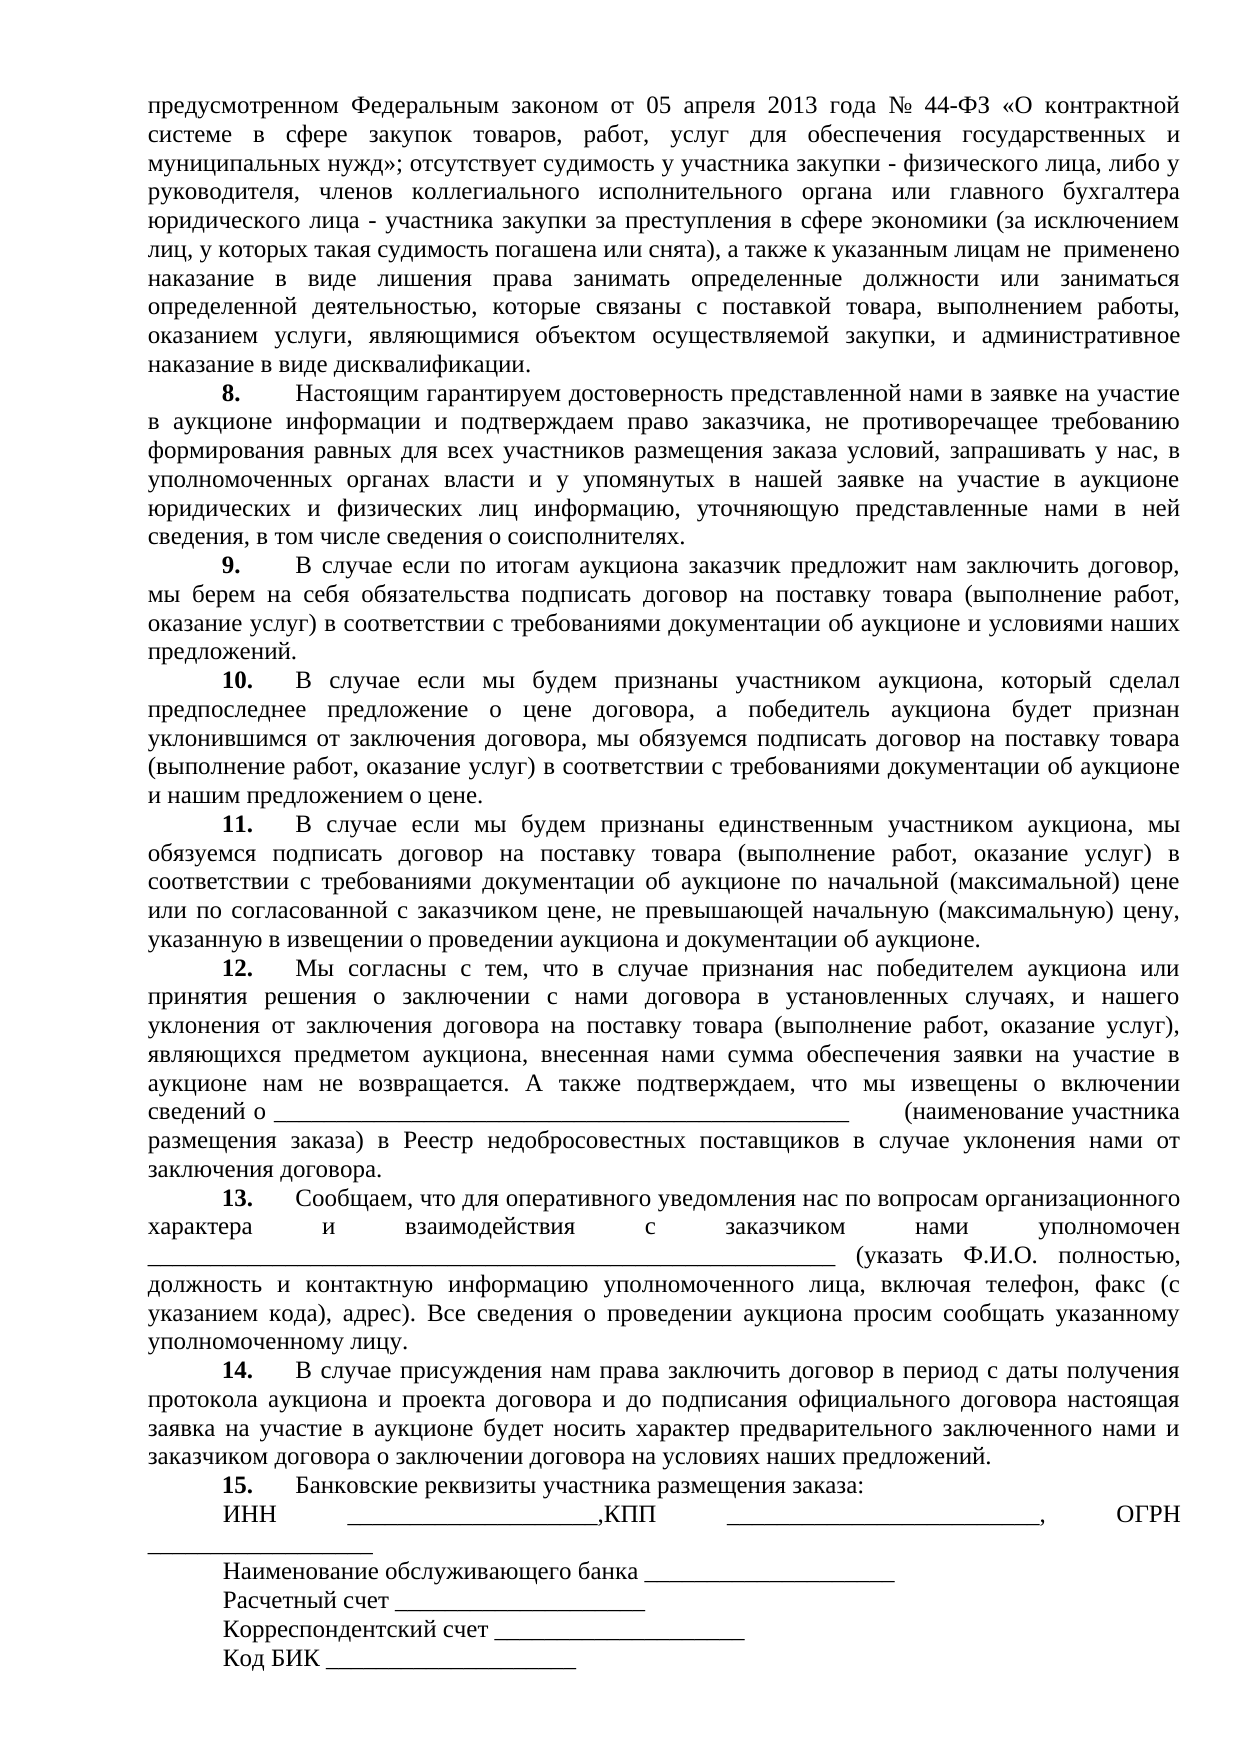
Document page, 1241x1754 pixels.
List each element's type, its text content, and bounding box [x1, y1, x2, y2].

text Корреспондентский счет ____________________ [148, 1614, 1181, 1643]
text 9. В случае если по итогам аукциона заказчик предложит нам заключить договор, мы берем на себя обязательства подписать договор на поставку товара (выполнение работ, оказание услуг) в соответствии с требованиями документации об аукционе и условиями наших предложений. [148, 550, 1181, 665]
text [148, 90, 1181, 378]
text Код БИК ____________________ [148, 1643, 1181, 1671]
text Наименование обслуживающего банка ____________________ [148, 1556, 1181, 1585]
text 14. В случае присуждения нам права заключить договор в период с даты получения протокола аукциона и проекта договора и до подписания официального договора настоящая заявка на участие в аукционе будет носить характер предварительного заключенного нами и заказчиком договора о заключении договора на условиях наших предложений. [148, 1355, 1181, 1470]
text 15. Банковские реквизиты участника размещения заказа: [148, 1470, 1181, 1499]
text 13. Сообщаем, что для оперативного уведомления нас по вопросам организационного характера и взаимодействия с заказчиком нами уполномочен _______________________________________________________ (указать Ф.И.О. полностью, должность и контактную информацию уполномоченного лица, включая телефон, факс (с указанием кода), адрес). Все сведения о проведении аукциона просим сообщать указанному уполномоченному лицу. [148, 1183, 1181, 1355]
text 12. Мы согласны с тем, что в случае признания нас победителем аукциона или принятия решения о заключении с нами договора в установленных случаях, и нашего уклонения от заключения договора на поставку товара (выполнение работ, оказание услуг), являющихся предметом аукциона, внесенная нами сумма обеспечения заявки на участие в аукционе нам не возвращается. А также подтверждаем, что мы извещены о включении сведений о ______________________________________________ (наименование участника размещения заказа) в Реестр недобросовестных поставщиков в случае уклонения нами от заключения договора. [148, 953, 1181, 1183]
text ИНН ____________________,КПП _________________________, ОГРН __________________ [148, 1499, 1181, 1556]
text 8. Настоящим гарантируем достоверность представленной нами в заявке на участие в аукционе информации и подтверждаем право заказчика, не противоречащее требованию формирования равных для всех участников размещения заказа условий, запрашивать у нас, в уполномоченных органах власти и у упомянутых в нашей заявке на участие в аукционе юридических и физических лиц информацию, уточняющую представленные нами в ней сведения, в том числе сведения о соисполнителях. [148, 378, 1181, 550]
text 11. В случае если мы будем признаны единственным участником аукциона, мы обязуемся подписать договор на поставку товара (выполнение работ, оказание услуг) в соответствии с требованиями документации об аукционе по начальной (максимальной) цене или по согласованной с заказчиком цене, не превышающей начальную (максимальную) цену, указанную в извещении о проведении аукциона и документации об аукционе. [148, 809, 1181, 953]
text 10. В случае если мы будем признаны участником аукциона, который сделал предпоследнее предложение о цене договора, а победитель аукциона будет признан уклонившимся от заключения договора, мы обязуемся подписать договор на поставку товара (выполнение работ, оказание услуг) в соответствии с требованиями документации об аукционе и нашим предложением о цене. [148, 665, 1181, 809]
text Расчетный счет ____________________ [148, 1585, 1181, 1614]
